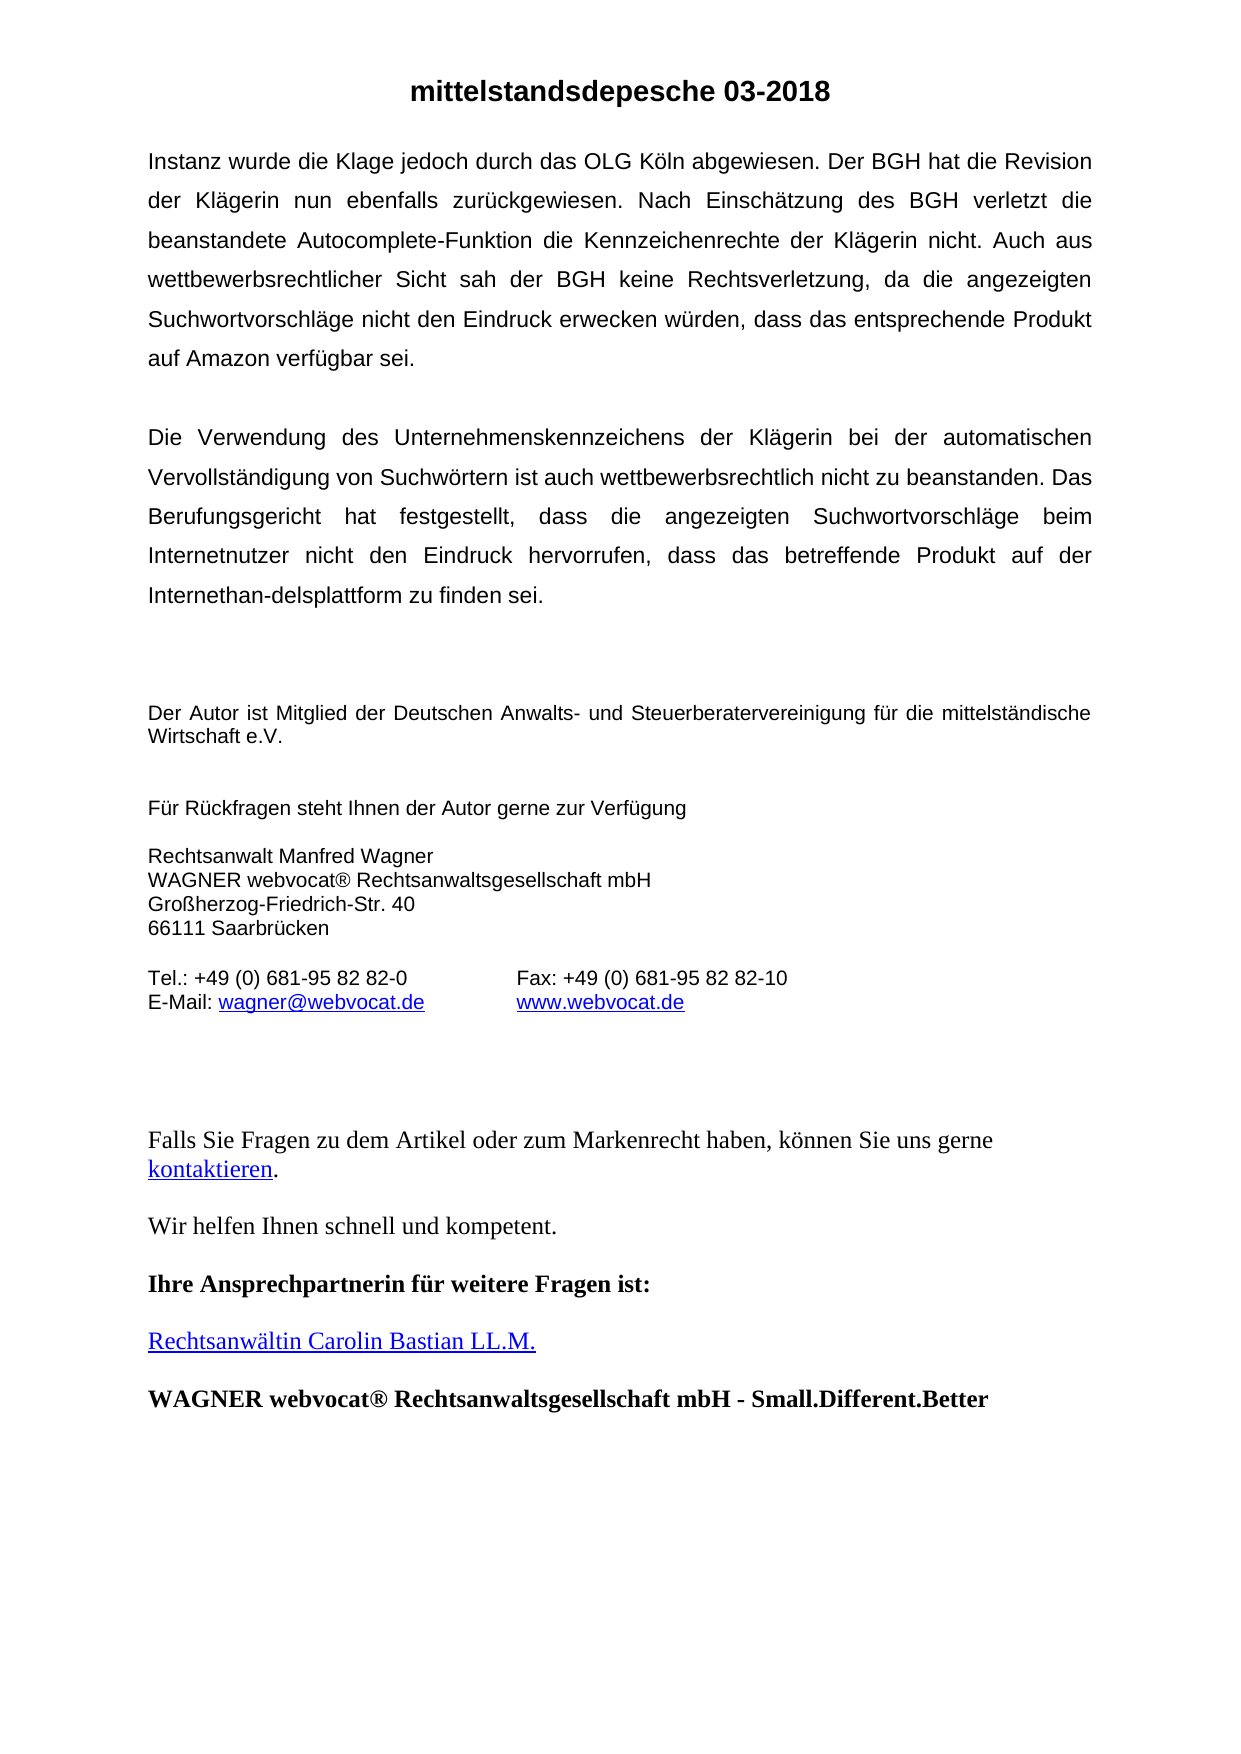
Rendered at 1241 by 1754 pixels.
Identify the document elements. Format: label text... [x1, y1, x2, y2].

text Großherzog-Friedrich-Str. 40 [148, 892, 1093, 916]
text Für Rückfragen steht Ihnen der Autor gerne zur Verfügung [148, 796, 1093, 820]
text WAGNER webvocat® Rechtsanwaltsgesellschaft mbH [148, 868, 1093, 892]
text Tel.: +49 (0) 681-95 82 82-0 Fax: +49 (0) 681-95 82 82-10 [148, 966, 1093, 990]
text Falls Sie Fragen zu dem Artikel oder zum Markenrecht haben, können Sie uns gerne kontaktieren. Wir helfen Ihnen schnell und kompetent. Ihre Ansprechpartnerin für weitere Fragen ist: Rechtsanwältin Carolin Bastian LL.M. WAGNER webvocat® Rechtsanwaltsgesellschaft mbH - Small.Different.Better [148, 1125, 1093, 1413]
text Rechtsanwalt Manfred Wagner [148, 844, 1093, 868]
text 66111 Saarbrücken [148, 916, 1093, 940]
text Der Autor ist Mitglied der Deutschen Anwalts- und Steuerberatervereinigung für die mittelständische Wirtschaft e.V. [148, 700, 1093, 748]
text E-Mail: wagner@webvocat.de www.webvocat.de [148, 990, 1093, 1014]
text Die Verwendung des Unternehmenskennzeichens der Klägerin bei der automatischen Vervollständigung von Suchwörtern ist auch wettbewerbsrechtlich nicht zu beanstanden. Das Berufungsgericht hat festgestellt, dass die angezeigten Suchwortvorschläge beim Internetnutzer nicht den Eindruck hervorrufen, dass das betreffende Produkt auf der Internethan-delsplattform zu finden sei. [148, 424, 1093, 608]
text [148, 148, 1093, 371]
